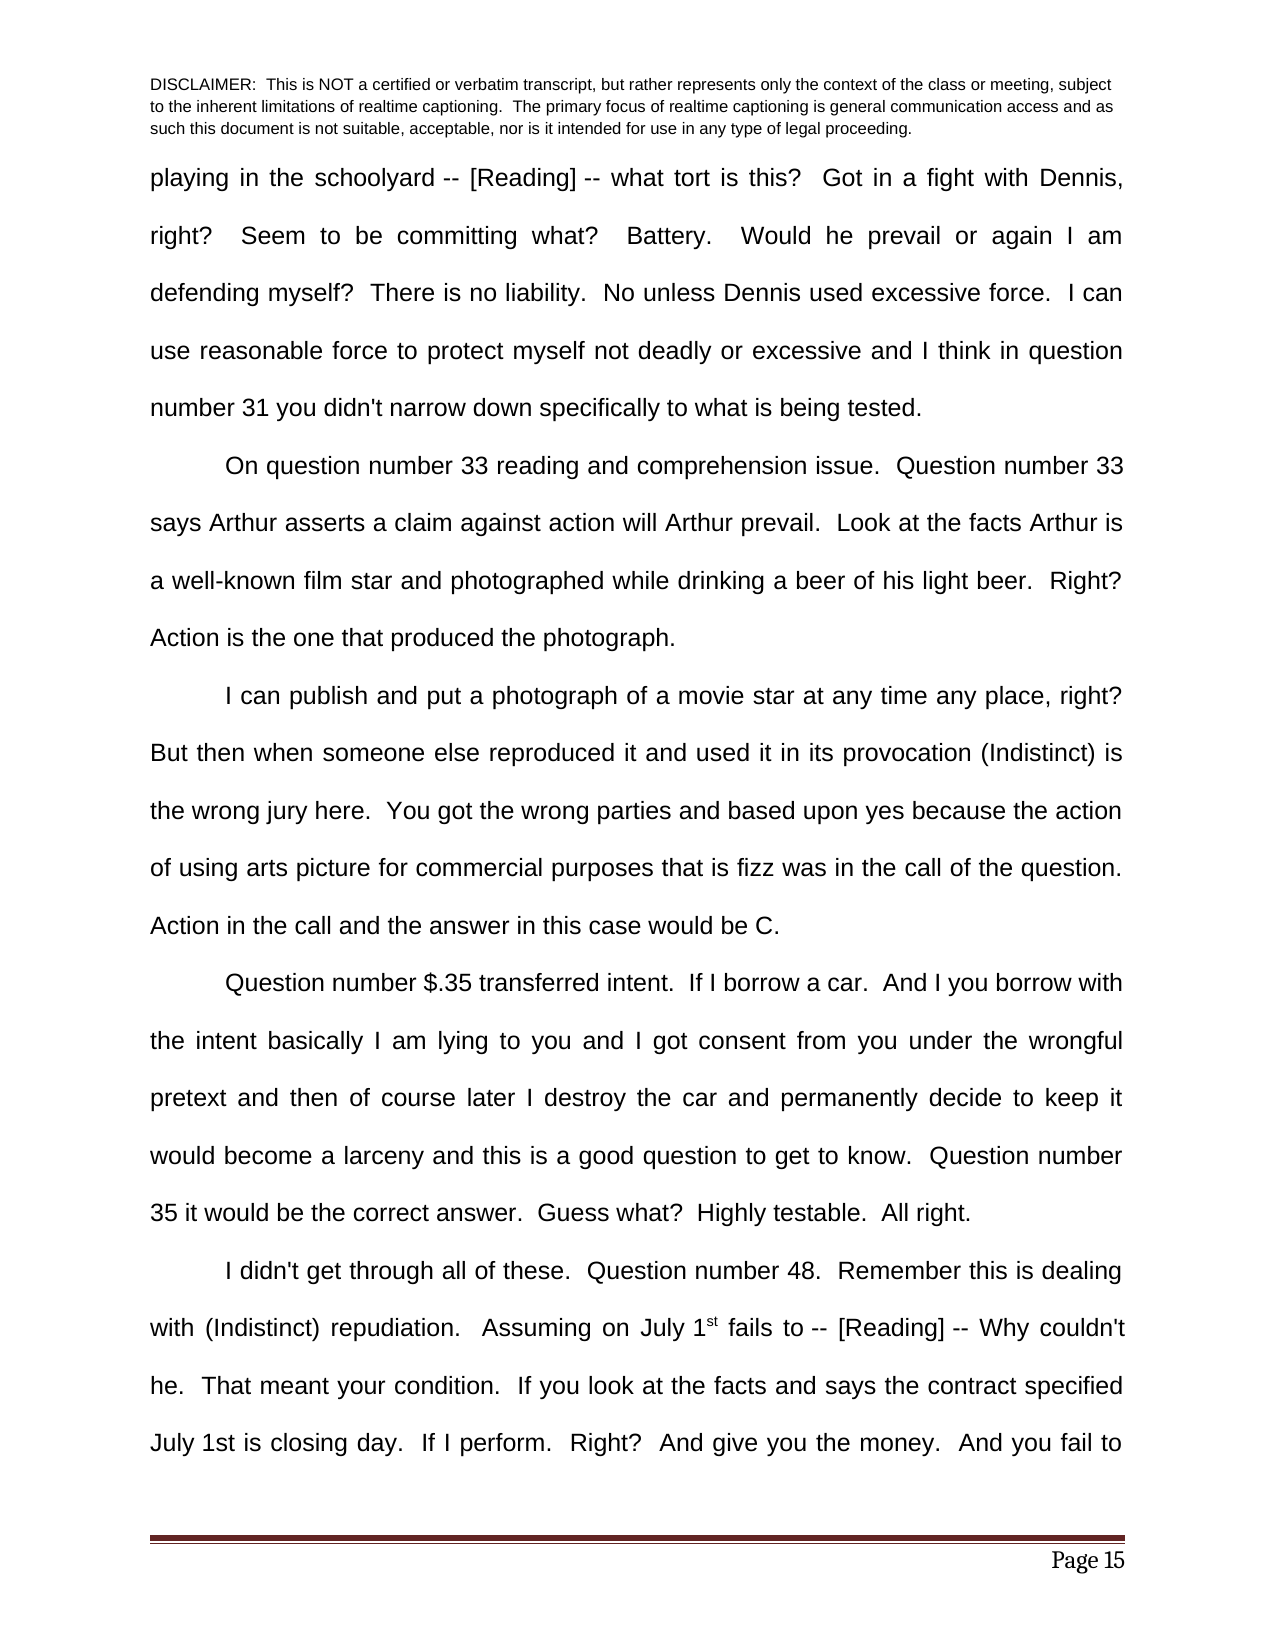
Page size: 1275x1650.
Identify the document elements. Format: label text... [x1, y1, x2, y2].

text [150, 1256, 1125, 1457]
text On question number 33 reading and comprehension issue. Question number 33 says Arthur asserts a claim against action will Arthur prevail. Look at the facts Arthur is a well-known film star and photographed while drinking a beer of his light beer. Right? Action is the one that produced the photograph. [150, 451, 1125, 652]
text Question number $.35 transferred intent. If I borrow a car. And I you borrow with the intent basically I am lying to you and I got consent from you under the wrongful pretext and then of course later I destroy the car and permanently decide to keep it would become a larceny and this is a good question to get to know. Question number 35 it would be the correct answer. Guess what? Highly testable. All right. [150, 968, 1125, 1227]
text I can publish and put a photograph of a movie star at any time any place, right? But then when someone else reproduced it and used it in its provocation (Indistinct) is the wrong jury here. You got the wrong parties and based upon yes because the action of using arts picture for commercial purposes that is fizz was in the call of the question. Action in the call and the answer in this case would be C. [150, 681, 1125, 939]
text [150, 163, 1125, 422]
